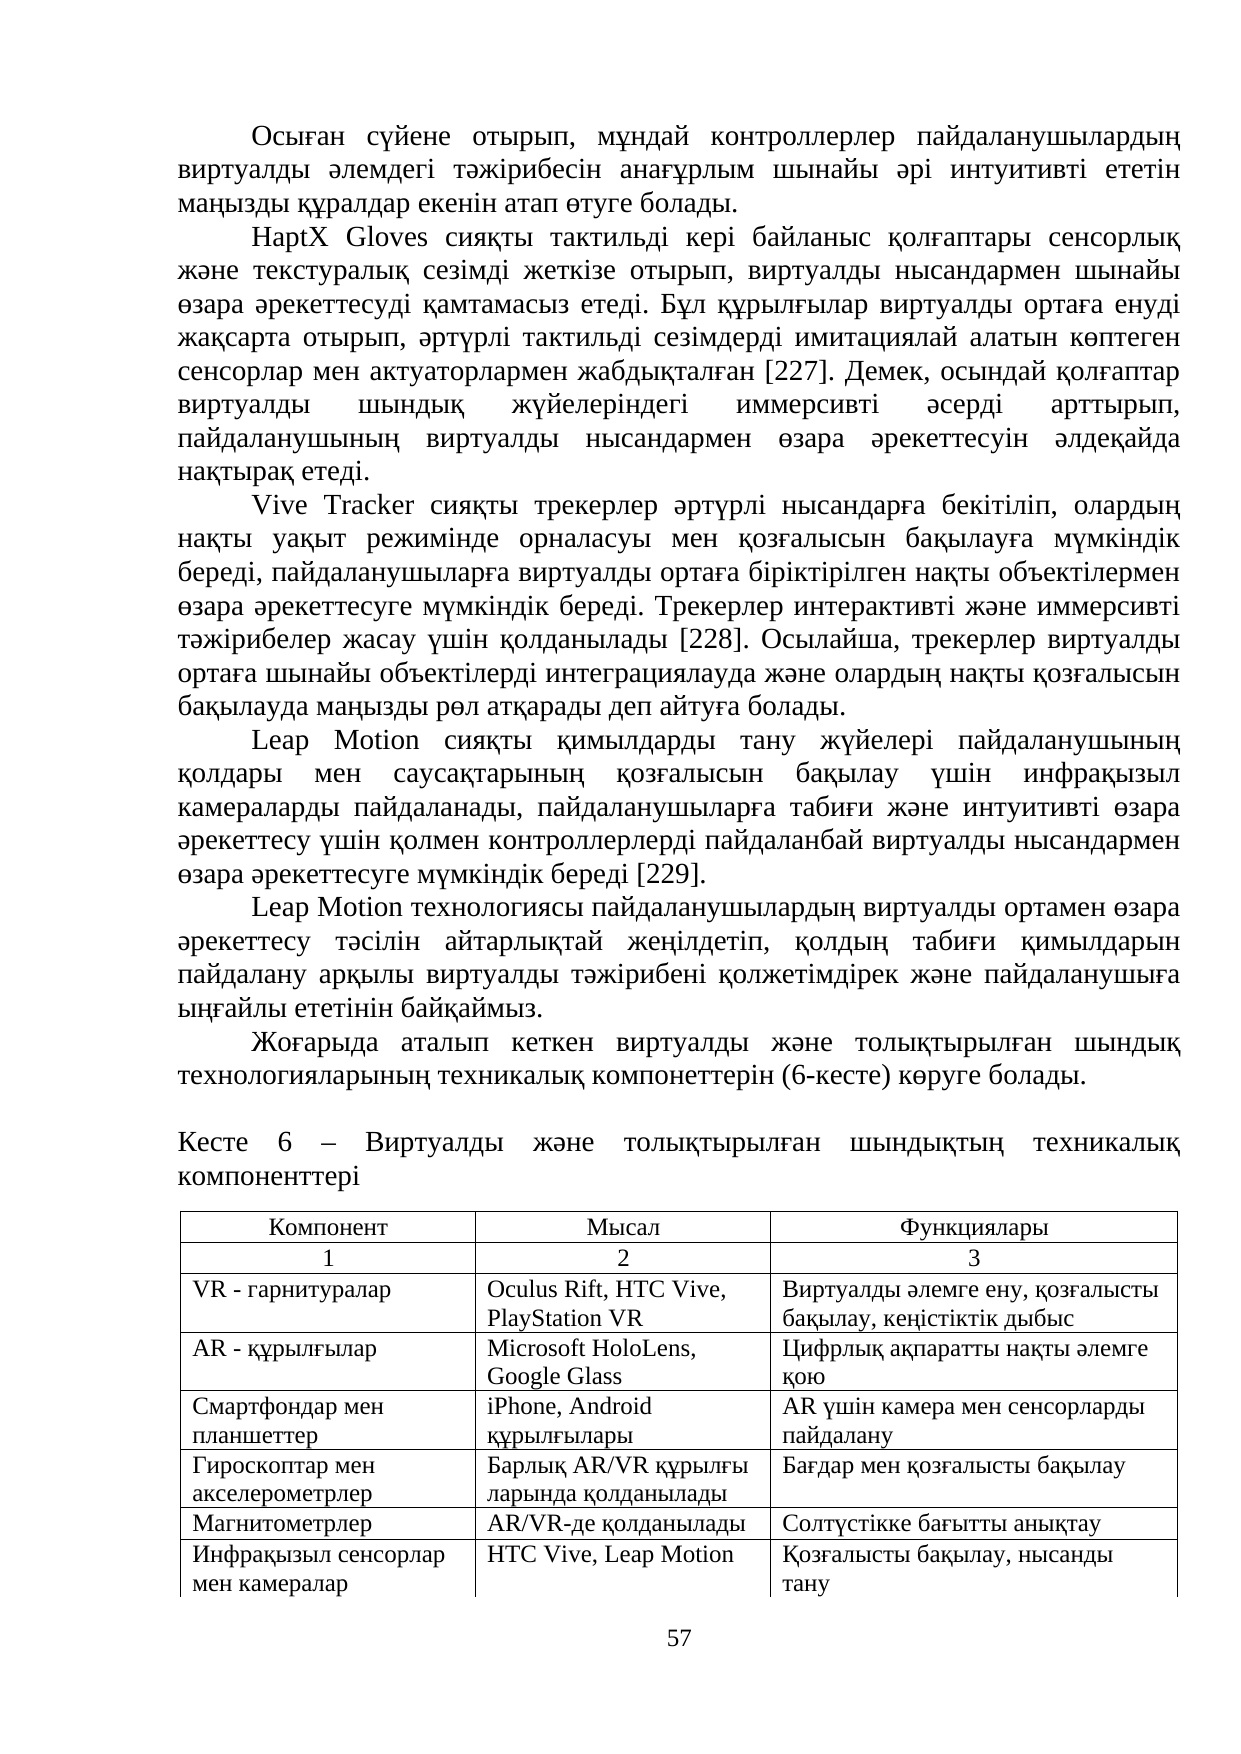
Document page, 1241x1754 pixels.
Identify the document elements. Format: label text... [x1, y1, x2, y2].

table_cell AR/VR-де қолданылады [476, 1508, 770, 1538]
table_cell Смартфондар мен планшеттер [181, 1391, 475, 1449]
table_cell AR үшін камера мен сенсорларды пайдалану [771, 1391, 1177, 1449]
table_header Функциялары [771, 1212, 1177, 1242]
table_cell Қозғалысты бақылау, нысанды тану [771, 1540, 1177, 1597]
table_cell iPhone, Android құрылғылары [476, 1391, 770, 1449]
table_cell Цифрлық ақпаратты нақты әлемге қою [771, 1333, 1177, 1390]
table_cell AR - құрылғылар [181, 1333, 475, 1390]
table_cell HTC Vive, Leap Motion [476, 1540, 770, 1597]
text Leap Motion технологиясы пайдаланушылардың виртуалды ортамен өзара әрекеттесу тәсілін айтарлықтай жеңілдетіп, қолдың табиғи қимылдарын пайдалану арқылы виртуалды тәжірибені қолжетімдірек және пайдаланушыға ыңғайлы ететінін байқаймыз. [177, 889, 1181, 1024]
table_cell Магнитометрлер [181, 1508, 475, 1538]
text Кесте 6 – Виртуалды және толықтырылған шындықтың техникалық компоненттері [177, 1124, 1181, 1191]
table_cell VR - гарнитуралар [181, 1274, 475, 1332]
table_cell Барлық AR/VR құрылғы ларында қолданылады [476, 1450, 770, 1507]
table_cell 3 [771, 1243, 1177, 1273]
table_cell 2 [476, 1243, 770, 1273]
table_cell Microsoft HoloLens, Google Glass [476, 1333, 770, 1390]
text Осыған сүйене отырып, мұндай контроллерлер пайдаланушылардың виртуалды әлемдегі тәжірибесін анағұрлым шынайы әрі интуитивті ететін маңызды құралдар екенін атап өтуге болады. [177, 118, 1181, 219]
table_cell Солтүстікке бағытты анықтау [771, 1508, 1177, 1538]
table_header Мысал [476, 1212, 770, 1242]
table_cell Гироскоптар мен акселерометрлер [181, 1450, 475, 1507]
table_header Компонент [181, 1212, 475, 1242]
text Vive Tracker сияқты трекерлер әртүрлі нысандарға бекітіліп, олардың нақты уақыт режимінде орналасуы мен қозғалысын бақылауға мүмкіндік береді, пайдаланушыларға виртуалды ортаға біріктірілген нақты объектілермен өзара әрекеттесуге мүмкіндік береді. Трекерлер интерактивті және иммерсивті тәжірибелер жасау үшін қолданылады [228]. Осылайша, трекерлер виртуалды ортаға шынайы объектілерді интеграциялауда және олардың нақты қозғалысын бақылауда маңызды рөл атқарады деп айтуға болады. [177, 487, 1181, 722]
text Leap Motion сияқты қимылдарды тану жүйелері пайдаланушының қолдары мен саусақтарының қозғалысын бақылау үшін инфрақызыл камераларды пайдаланады, пайдаланушыларға табиғи және интуитивті өзара әрекеттесу үшін қолмен контроллерлерді пайдаланбай виртуалды нысандармен өзара әрекеттесуге мүмкіндік береді [229]. [177, 722, 1181, 889]
text HaptX Gloves сияқты тактильді кері байланыс қолғаптары сенсорлық және текстуралық сезімді жеткізе отырып, виртуалды нысандармен шынайы өзара әрекеттесуді қамтамасыз етеді. Бұл құрылғылар виртуалды ортаға енуді жақсарта отырып, әртүрлі тактильді сезімдерді имитациялай алатын көптеген сенсорлар мен актуаторлармен жабдықталған [227]. Демек, осындай қолғаптар виртуалды шындық жүйелеріндегі иммерсивті әсерді арттырып, пайдаланушының виртуалды нысандармен өзара әрекеттесуін әлдеқайда нақтырақ етеді. [177, 219, 1181, 487]
table_cell 1 [181, 1243, 475, 1273]
text Жоғарыда аталып кеткен виртуалды және толықтырылған шындық технологияларының техникалық компонеттерін (6-кесте) көруге болады. [177, 1024, 1181, 1091]
table_cell Бағдар мен қозғалысты бақылау [771, 1450, 1177, 1507]
table_cell Oculus Rift, HTC Vive, PlayStation VR [476, 1274, 770, 1332]
table_cell Виртуалды әлемге ену, қозғалысты бақылау, кеңістіктік дыбыс [771, 1274, 1177, 1332]
table_cell Инфрақызыл сенсорлар мен камералар [181, 1540, 475, 1597]
